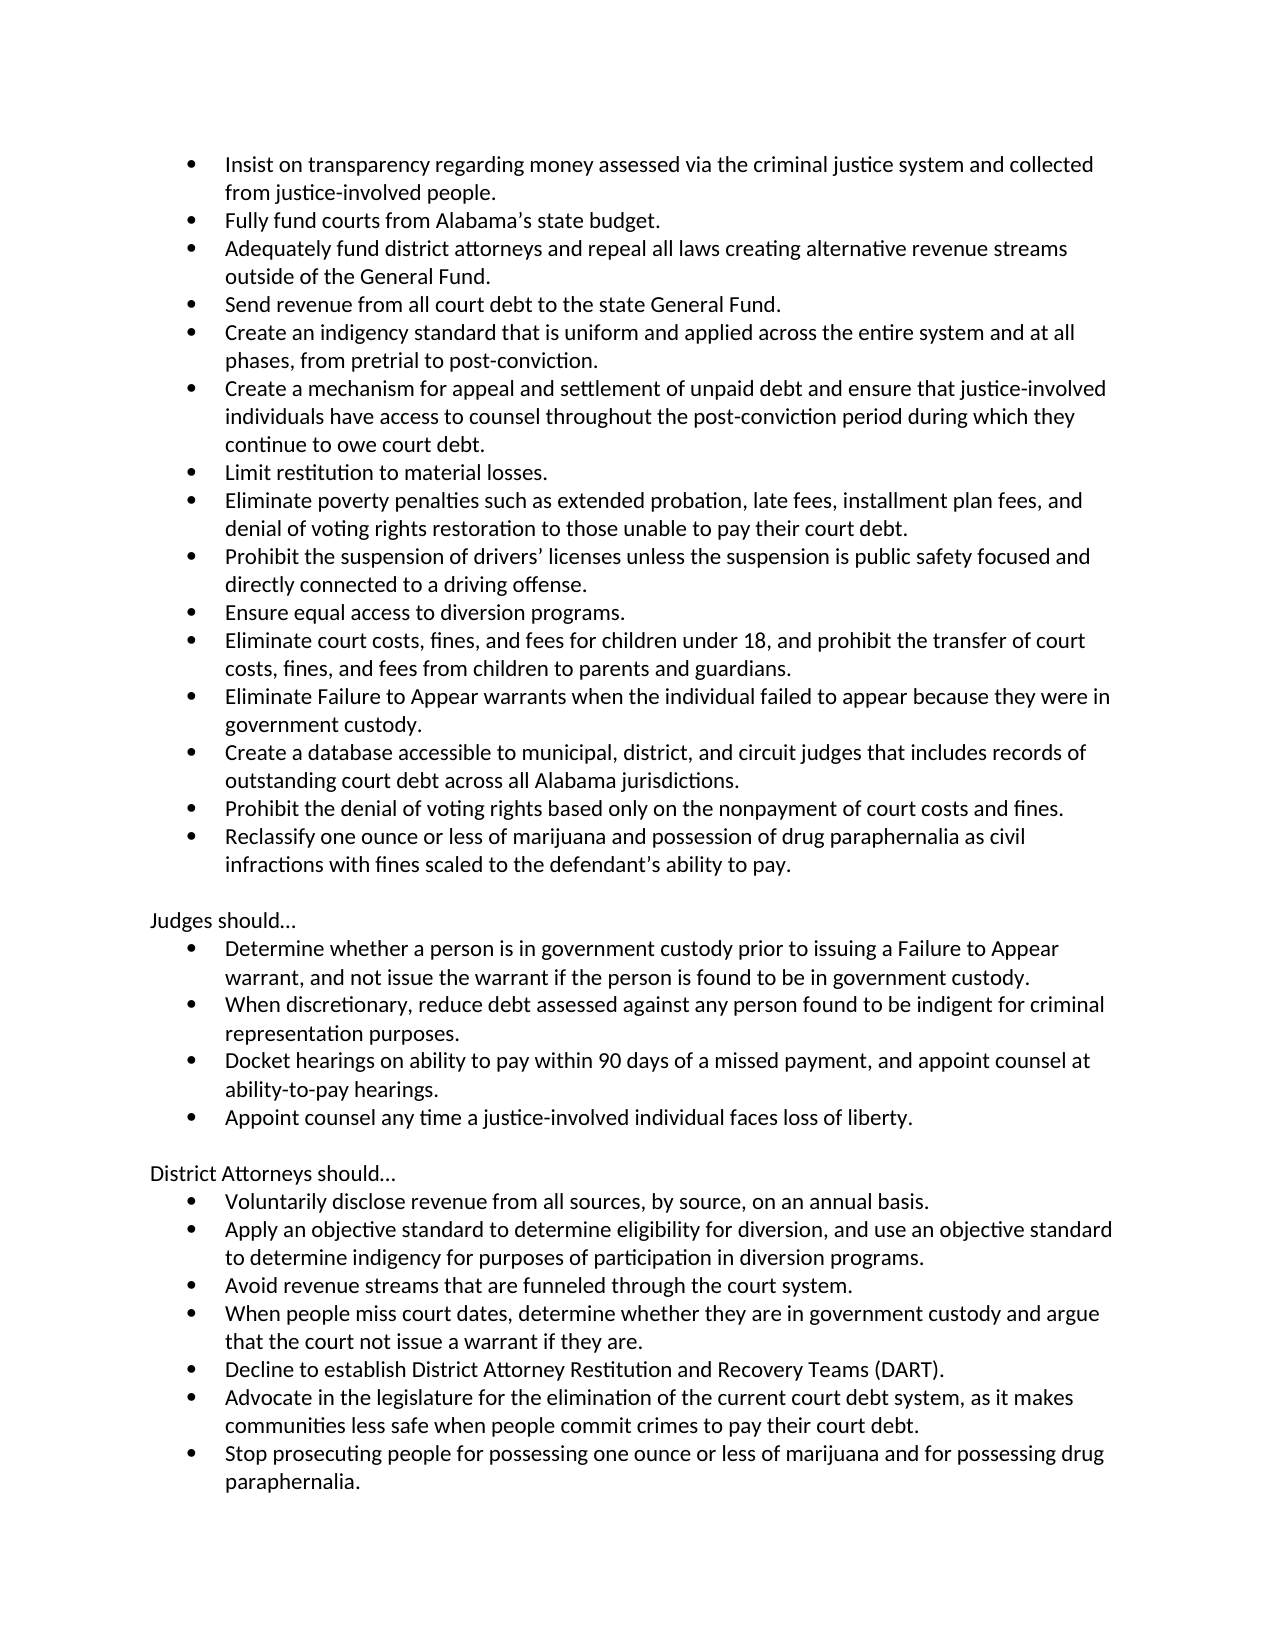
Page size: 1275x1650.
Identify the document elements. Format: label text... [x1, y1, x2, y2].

list When discretionary, reduce debt assessed against any person found to be indigent for criminal representation purposes. [187, 991, 1125, 1047]
list Prohibit the suspension of drivers’ licenses unless the suspension is public safety focused and directly connected to a driving offense. [187, 542, 1125, 598]
list Eliminate poverty penalties such as extended probation, late fees, installment plan fees, and denial of voting rights restoration to those unable to pay their court debt. [187, 486, 1125, 542]
list Create an indigency standard that is uniform and applied across the entire system and at all phases, from pretrial to post-conviction. [187, 318, 1125, 374]
list When people miss court dates, determine whether they are in government custody and argue that the court not issue a warrant if they are. [187, 1299, 1125, 1355]
list Avoid revenue streams that are funneled through the court system. [187, 1271, 1125, 1299]
list Determine whether a person is in government custody prior to issuing a Failure to Appear warrant, and not issue the warrant if the person is found to be in government custody. [187, 934, 1125, 991]
list Create a database accessible to municipal, district, and circuit judges that includes records of outstanding court debt across all Alabama jurisdictions. [187, 738, 1125, 794]
list Adequately fund district attorneys and repeal all laws creating alternative revenue streams outside of the General Fund. [187, 234, 1125, 290]
list Decline to establish District Attorney Restitution and Recovery Teams (DART). [187, 1355, 1125, 1383]
list Apply an objective standard to determine eligibility for diversion, and use an objective standard to determine indigency for purposes of participation in diversion programs. [187, 1215, 1125, 1271]
list Ensure equal access to diversion programs. [187, 598, 1125, 626]
list Send revenue from all court debt to the state General Fund. [187, 290, 1125, 318]
list Prohibit the denial of voting rights based only on the nonpayment of court costs and fines. [187, 794, 1125, 822]
list Eliminate Failure to Appear warrants when the individual failed to appear because they were in government custody. [187, 682, 1125, 738]
list Stop prosecuting people for possessing one ounce or less of marijuana and for possessing drug paraphernalia. [187, 1439, 1125, 1495]
text Judges should… [150, 907, 1125, 934]
text District Attorneys should… [150, 1159, 1125, 1187]
list Docket hearings on ability to pay within 90 days of a missed payment, and appoint counsel at ability-to-pay hearings. [187, 1047, 1125, 1103]
list Insist on transparency regarding money assessed via the criminal justice system and collected from justice-involved people. [187, 150, 1125, 206]
list Limit restitution to material losses. [187, 458, 1125, 486]
list Advocate in the legislature for the elimination of the current court debt system, as it makes communities less safe when people commit crimes to pay their court debt. [187, 1383, 1125, 1439]
list Eliminate court costs, fines, and fees for children under 18, and prohibit the transfer of court costs, fines, and fees from children to parents and guardians. [187, 626, 1125, 682]
list Create a mechanism for appeal and settlement of unpaid debt and ensure that justice-involved individuals have access to counsel throughout the post-conviction period during which they continue to owe court debt. [187, 374, 1125, 458]
list Fully fund courts from Alabama’s state budget. [187, 206, 1125, 234]
list Voluntarily disclose revenue from all sources, by source, on an annual basis. [187, 1187, 1125, 1215]
list Reclassify one ounce or less of marijuana and possession of drug paraphernalia as civil infractions with fines scaled to the defendant’s ability to pay. [187, 822, 1125, 878]
list Appoint counsel any time a justice-involved individual faces loss of liberty. [187, 1103, 1125, 1131]
